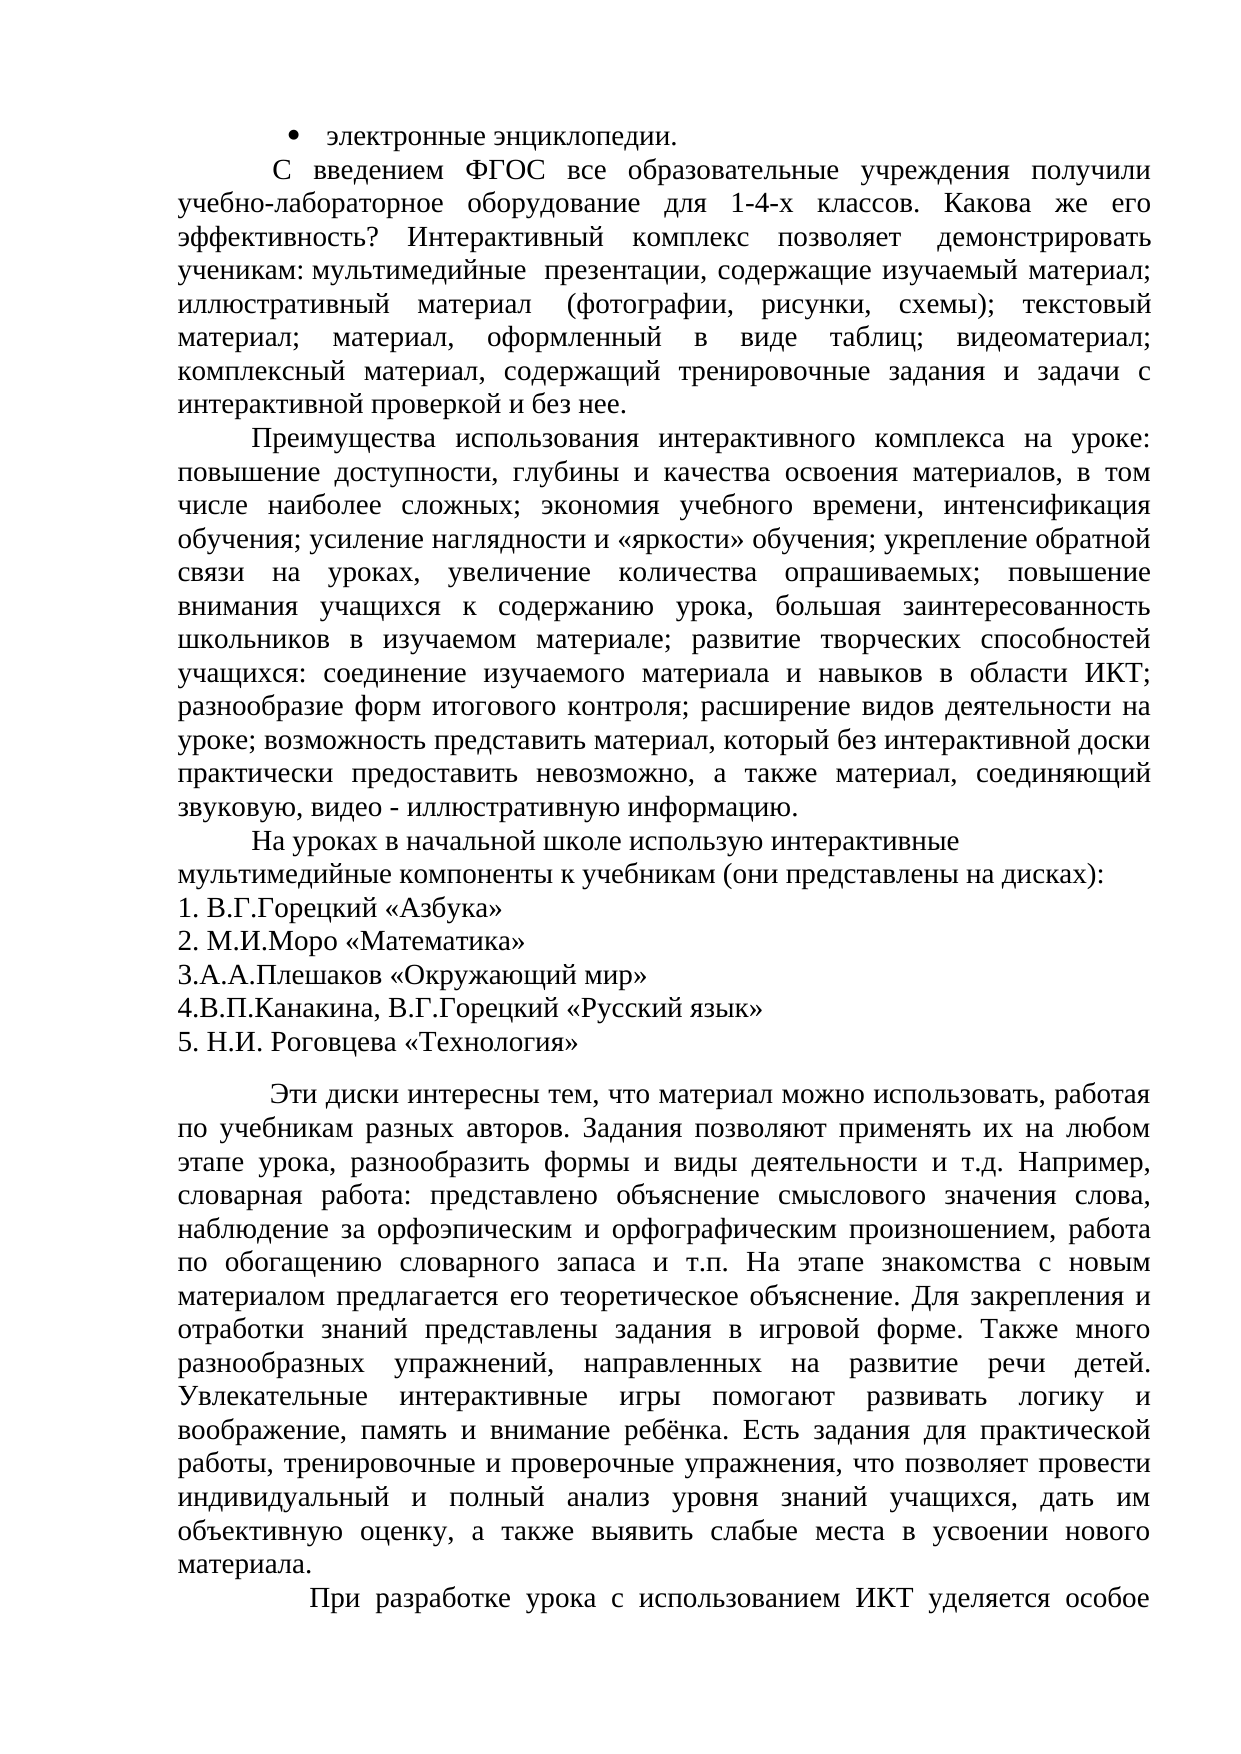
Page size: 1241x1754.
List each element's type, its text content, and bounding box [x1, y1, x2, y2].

text На уроках в начальной школе использую интерактивные мультимедийные компоненты к учебникам (они представлены на дисках): 1. В.Г.Горецкий «Азбука» 2. М.И.Моро «Математика» 3.А.А.Плешаков «Окружающий мир» 4.В.П.Канакина, В.Г.Горецкий «Русский язык» [177, 823, 1152, 1024]
text Преимущества использования интерактивного комплекса на уроке: повышение доступности, глубины и качества освоения материалов, в том числе наиболее сложных; экономия учебного времени, интенсификация обучения; усиление наглядности и «яркости» обучения; укрепление обратной связи на уроках, увеличение количества опрашиваемых; повышение внимания учащихся к содержанию урока, большая заинтересованность школьников в изучаемом материале; развитие творческих способностей учащихся: соединение изучаемого материала и навыков в области ИКТ; разнообразие форм итогового контроля; расширение видов деятельности на уроке; возможность представить материал, который без интерактивной доски практически предоставить невозможно, а также материал, соединяющий звуковую, видео - иллюстративную информацию. [177, 420, 1152, 823]
list электронные энциклопедии. [288, 118, 1152, 152]
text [177, 1057, 1152, 1613]
text С введением ФГОС все образовательные учреждения получили учебно-лабораторное оборудование для 1-4-х классов. Какова же его эффективность? Интерактивный комплекс позволяет демонстрировать ученикам: мультимедийные презентации, содержащие изучаемый материал; иллюстративный материал (фотографии, рисунки, схемы); текстовый материал; материал, оформленный в виде таблиц; видеоматериал; комплексный материал, содержащий тренировочные задания и задачи с интерактивной проверкой и без нее. [177, 152, 1152, 420]
text 5. Н.И. Роговцева «Технология» [177, 1024, 1152, 1057]
